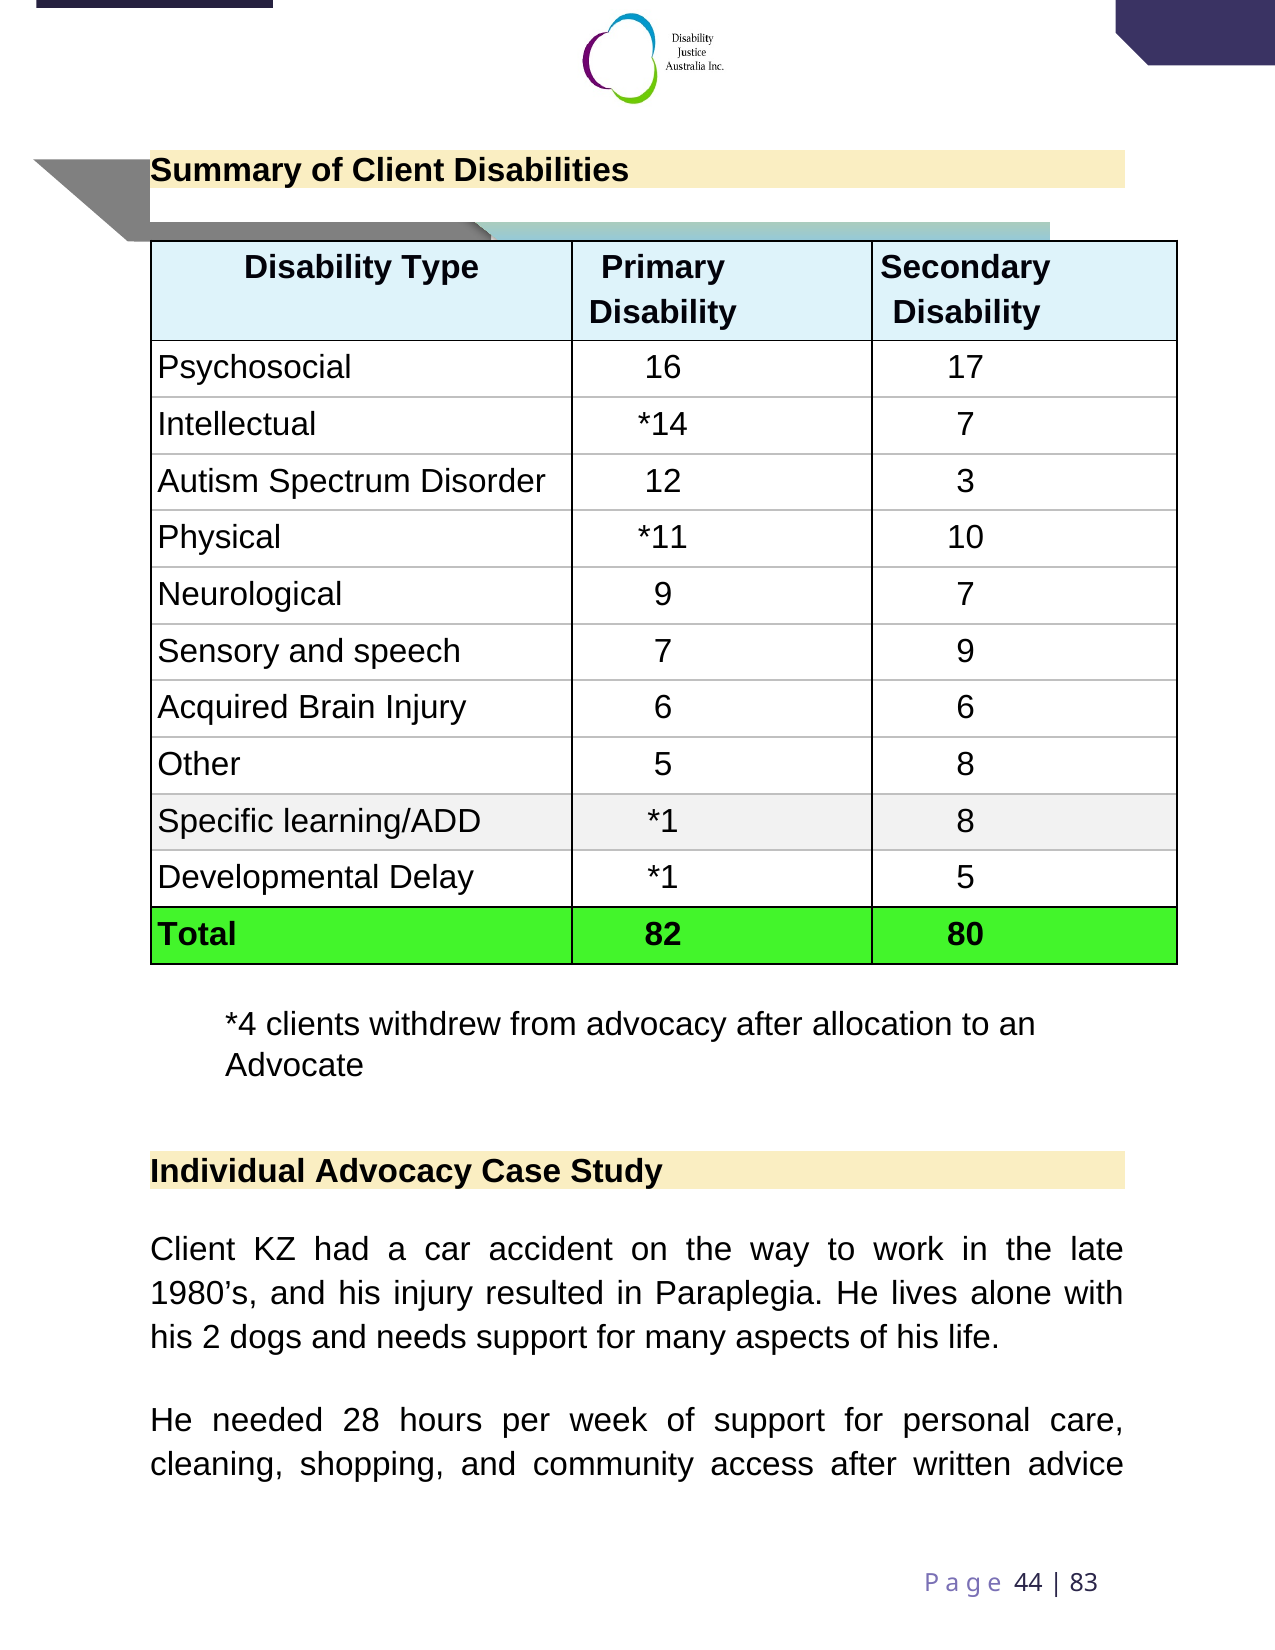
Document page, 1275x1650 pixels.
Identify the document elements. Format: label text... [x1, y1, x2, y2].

table_cell 6 [573, 681, 871, 736]
table_cell 82 [573, 908, 871, 963]
table_cell Neurological [152, 568, 571, 623]
table_cell 10 [873, 511, 1176, 566]
table_cell *1 [573, 851, 871, 906]
table_cell 9 [573, 568, 871, 623]
table_cell 16 [573, 341, 871, 396]
table_header Secondary Disability [873, 242, 1176, 340]
table_cell 12 [573, 455, 871, 509]
table_cell 9 [873, 625, 1176, 679]
table_cell Intellectual [152, 398, 571, 453]
table_cell 80 [873, 908, 1176, 963]
table_cell 8 [873, 795, 1176, 849]
table_cell 7 [573, 625, 871, 679]
table_cell 17 [873, 341, 1176, 396]
table_cell Developmental Delay [152, 851, 571, 906]
table_cell 8 [873, 738, 1176, 793]
table_header Primary Disability [573, 242, 871, 340]
table_cell 5 [873, 851, 1176, 906]
table_header Disability Type [152, 242, 571, 340]
text *4 clients withdrew from advocacy after allocation to an Advocate [225, 1004, 1125, 1083]
picture [576, 9, 730, 107]
table_cell *14 [573, 398, 871, 453]
table_cell 5 [573, 738, 871, 793]
table_cell 3 [873, 455, 1176, 509]
text Client KZ had a car accident on the way to work in the late 1980’s, and his injury resulted in Paraplegia. He lives alone with his 2 dogs and needs support for many aspects of his life. [150, 1228, 1125, 1355]
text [150, 1400, 1125, 1483]
table_cell 7 [873, 398, 1176, 453]
subtitle Individual Advocacy Case Study [150, 1151, 1125, 1189]
table_cell Sensory and speech [152, 625, 571, 679]
table_cell Autism Spectrum Disorder [152, 455, 571, 509]
table_cell Psychosocial [152, 341, 571, 396]
table_cell Physical [152, 511, 571, 566]
table_cell 7 [873, 568, 1176, 623]
table_cell 6 [873, 681, 1176, 736]
table_cell *1 [573, 795, 871, 849]
table_cell Other [152, 738, 571, 793]
table_cell Specific learning/ADD [152, 795, 571, 849]
table_cell *11 [573, 511, 871, 566]
table_cell Total [152, 908, 571, 963]
subtitle Summary of Client Disabilities [150, 150, 1125, 188]
table_cell Acquired Brain Injury [152, 681, 571, 736]
